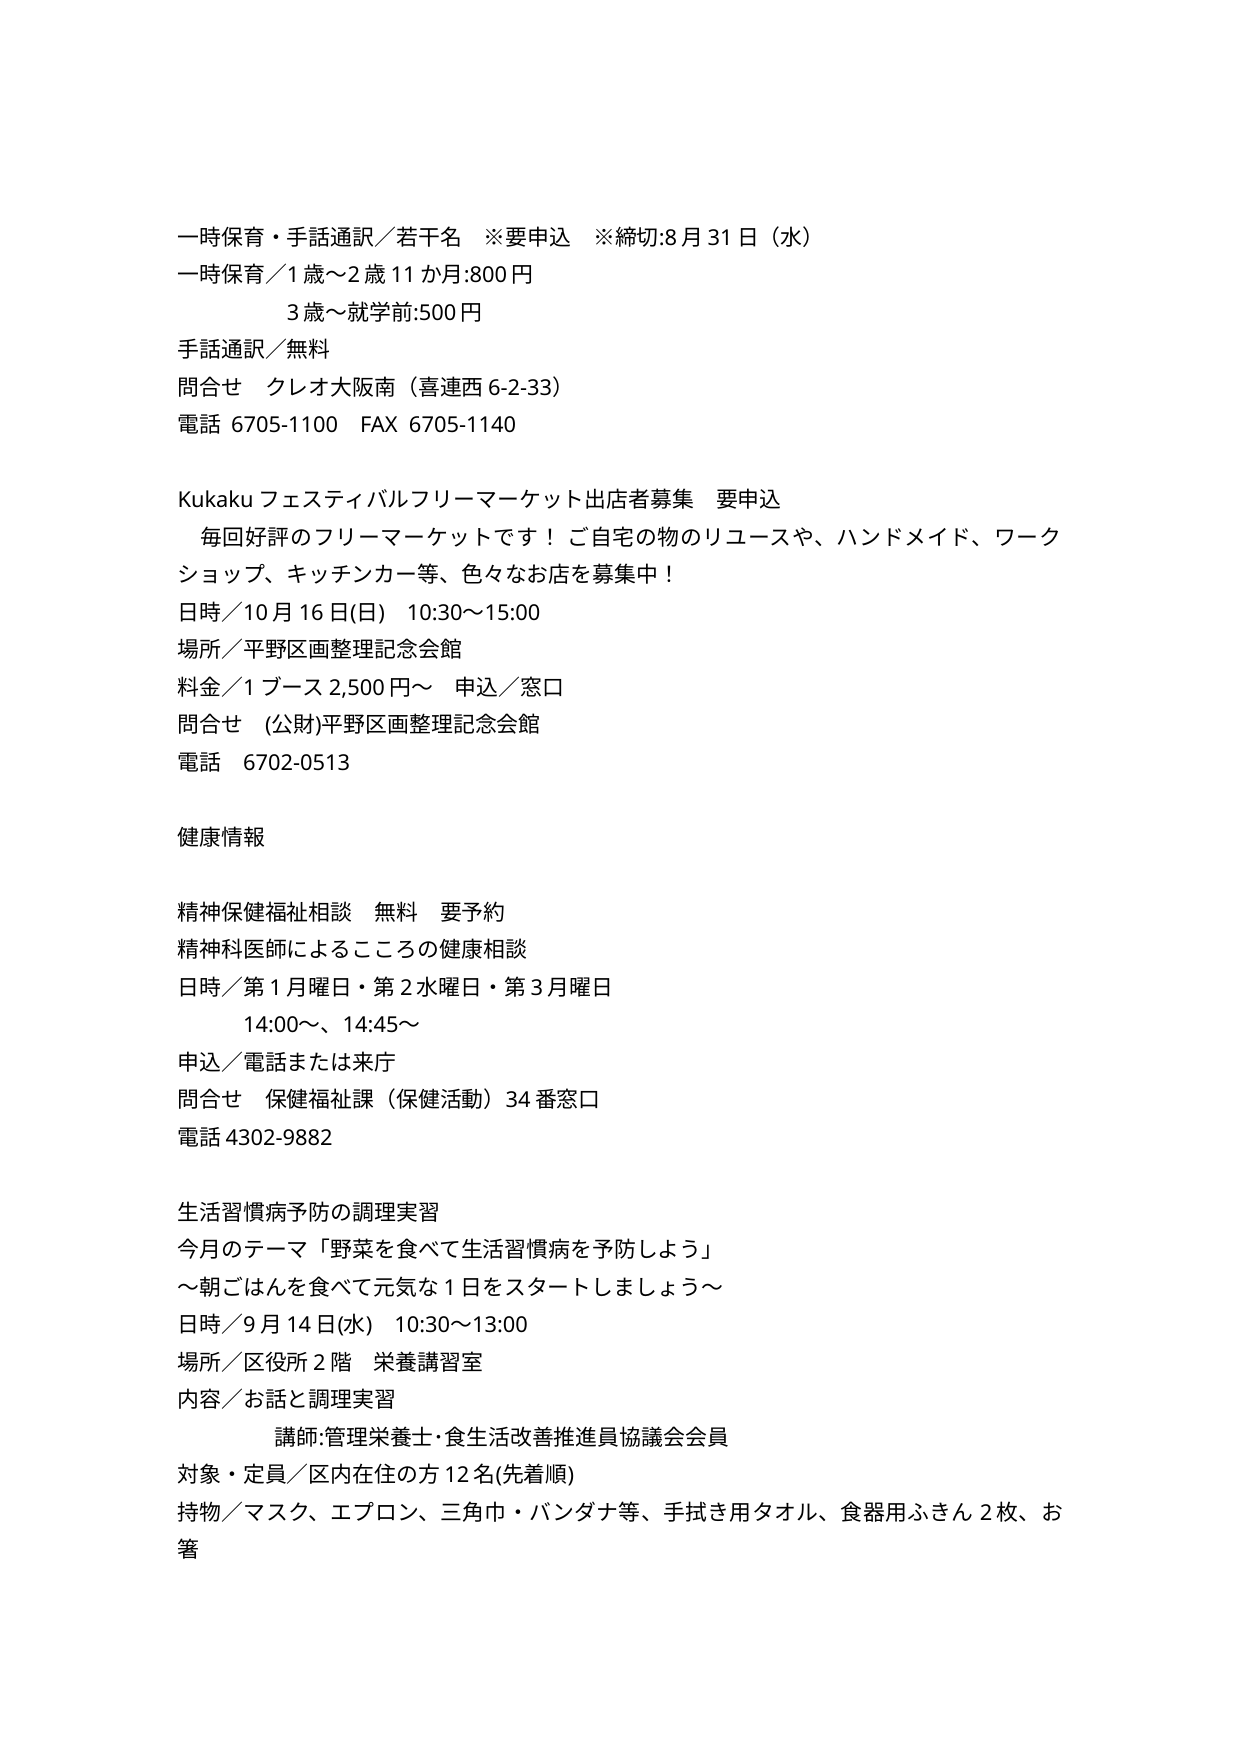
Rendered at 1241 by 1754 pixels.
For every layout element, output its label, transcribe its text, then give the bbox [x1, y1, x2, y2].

text 問合せ クレオ大阪南（喜連西6-2-33） [177, 367, 1063, 404]
text 一時保育・手話通訳／若干名 ※要申込 ※締切:8月31日（水） [177, 217, 1063, 254]
text 電話 6702-0513 [177, 742, 1063, 779]
text 申込／電話または来庁 [177, 1042, 1063, 1079]
text 電話 6705-1100 FAX 6705-1140 [177, 404, 1063, 442]
text 内容／お話と調理実習 [177, 1379, 1063, 1417]
text 精神科医師によるこころの健康相談 [177, 929, 1063, 967]
text Kukakuフェスティバルフリーマーケット出店者募集 要申込 [177, 479, 1063, 517]
text 問合せ 保健福祉課（保健活動）34番窓口 [177, 1079, 1063, 1117]
text 今月のテーマ「野菜を食べて生活習慣病を予防しよう」 [177, 1229, 1063, 1267]
text 持物／マスク、エプロン、三角巾・バンダナ等、手拭き用タオル、食器用ふきん2枚、お箸 [177, 1492, 1063, 1567]
text 日時／9月14日(水) 10:30～13:00 [177, 1304, 1063, 1342]
text 日時／第1月曜日・第2水曜日・第3月曜日 [177, 967, 1063, 1004]
text 講師:管理栄養士･食生活改善推進員協議会会員 [177, 1417, 1063, 1454]
text 日時／10月16日(日) 10:30～15:00 [177, 592, 1063, 629]
text 対象・定員／区内在住の方12名(先着順) [177, 1454, 1063, 1492]
text 手話通訳／無料 [177, 329, 1063, 367]
text 生活習慣病予防の調理実習 [177, 1192, 1063, 1229]
text ～朝ごはんを食べて元気な1日をスタートしましょう～ [177, 1267, 1063, 1304]
text 一時保育／1歳～2歳11か月:800円 [177, 254, 1063, 292]
text 3歳～就学前:500円 [177, 292, 1063, 329]
text 問合せ (公財)平野区画整理記念会館 [177, 704, 1063, 742]
text 電話4302-9882 [177, 1117, 1063, 1154]
text 場所／区役所2階 栄養講習室 [177, 1342, 1063, 1379]
text 場所／平野区画整理記念会館 [177, 629, 1063, 667]
text 健康情報 [177, 817, 1063, 854]
text 料金／1ブース2,500円～ 申込／窓口 [177, 667, 1063, 704]
text 毎回好評のフリーマーケットです！ ご自宅の物のリユースや、ハンドメイド、ワークショップ、キッチンカー等、色々なお店を募集中！ [177, 517, 1063, 592]
text 精神保健福祉相談 無料 要予約 [177, 892, 1063, 929]
text 14:00～、14:45～ [177, 1004, 1063, 1042]
